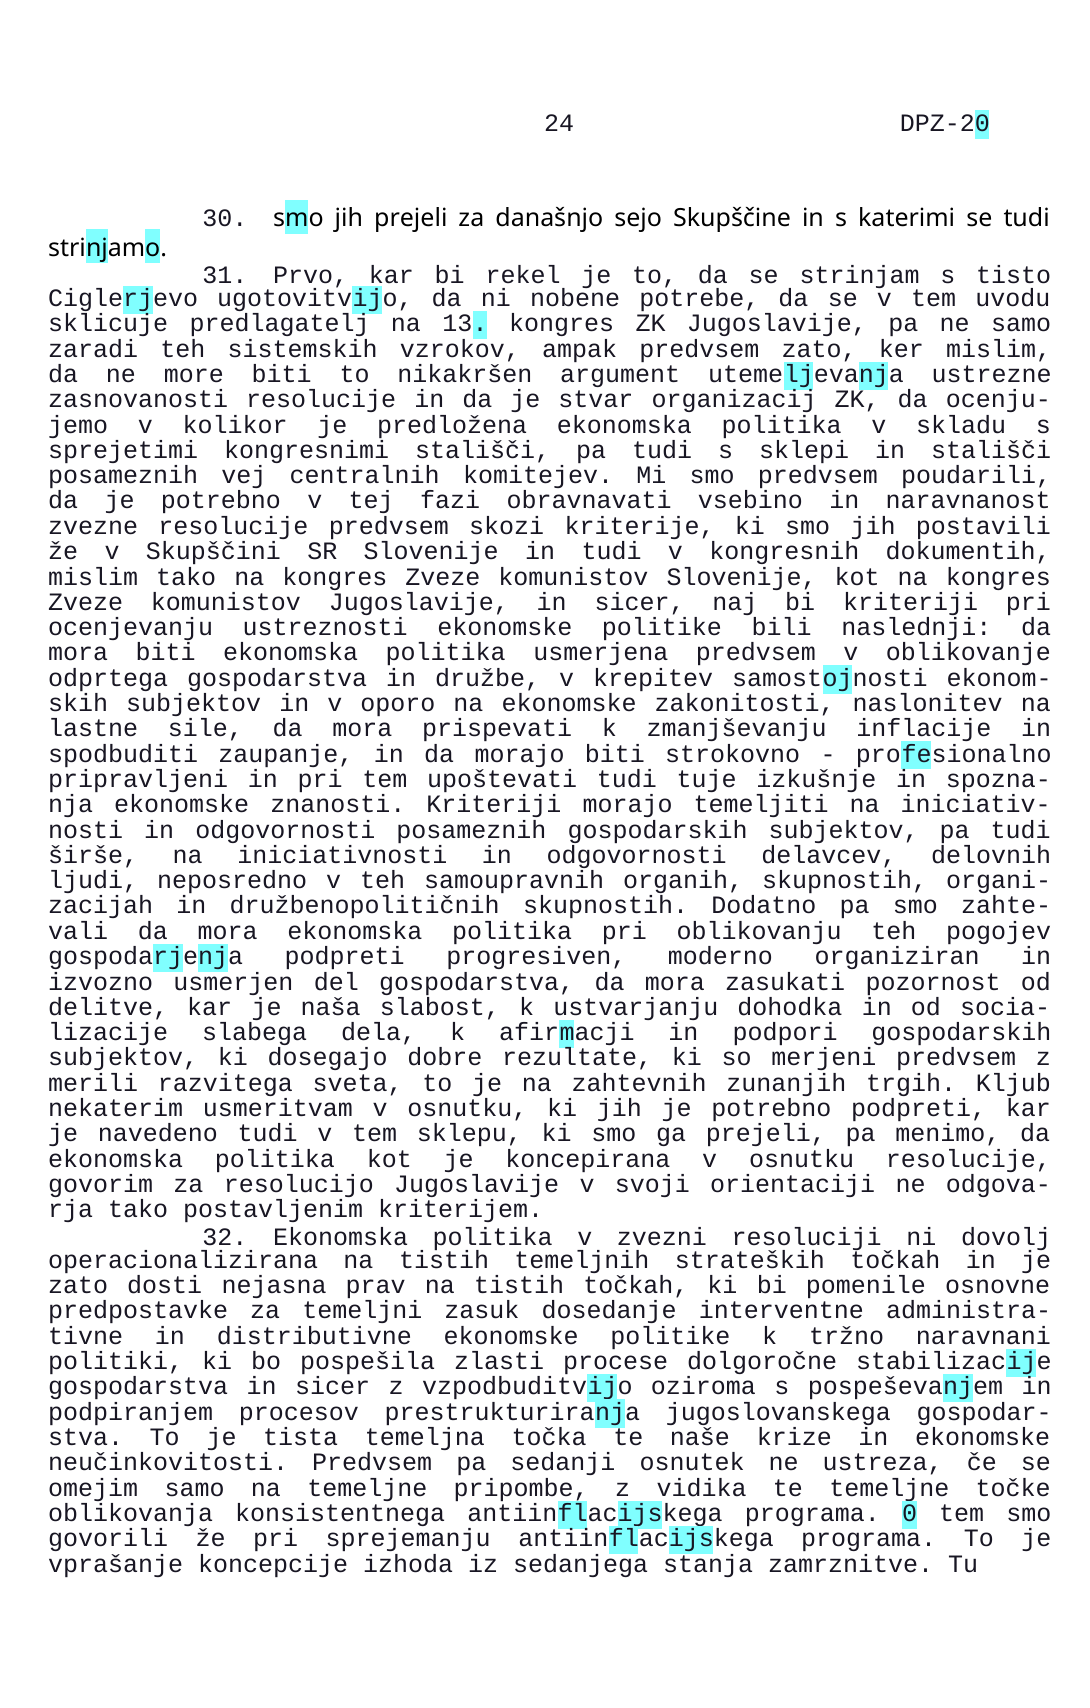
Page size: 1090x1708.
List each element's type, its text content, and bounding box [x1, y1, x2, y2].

text ROBERT ČERNE: Težko je kaj bistveno novega povedati po tej silni in dolgi diskusiji, ki se ni začela samo z osnutkom resolucije, ampak tudi glede na predhodne dokumente, katerim resoluciji sledijo, to je glede antiinflacijskega programa in drugim dokumentom. Razmišljanja, poglede in ocene glede koncepi- ranosti oziroma zasnovanosti resolucije, ki so se oblikovale v organizacijah Zveze komunistov in njenih organih smo predočili tudi na telesih in organih Socialistične zveze in tudi Skupščine, tako da jih ne bi v tej širini ponovno prikazali. V tem smislu bi rad povedal, da so na nek način sestavni del tudi teh sklepov, kismo jih prejeli za današnjo sejo Skupščine in s katerimi se tudi strinjamo. [48, 203, 1051, 263]
text Ekonomska politika v zvezni resoluciji ni dovolj operacionalizirana na tistih temeljnih strateških točkah in je zato dosti nejasna prav na tistih točkah, ki bi pomenile osnovne predpostavke za temeljni zasuk dosedanje interventne administra- tivne in distributivne ekonomske politike k tržno naravnani politiki, ki bo pospešila zlasti procese dolgoročne stabilizacije gospodarstva in sicer z vzpodbuditvijo oziroma s pospeševanjem in podpiranjem procesov prestrukturiranja jugoslovanskega gospodar- stva. To je tista temeljna točka te naše krize in ekonomske neučinkovitosti. Predvsem pa sedanji osnutek ne ustreza, če se omejim samo na temeljne pripombe, z vidika te temeljne točke oblikovanja konsistentnega antiinflacijskega programa. 0 tem smo govorili že pri sprejemanju antiinflacijskega programa. To je vprašanje koncepcije izhoda iz sedanjega stanja zamrznitve. Tu [48, 1225, 1051, 1579]
text Prvo, kar bi rekel je to, da se strinjam s tisto Ciglerjevo ugotovitvijo, da ni nobene potrebe, da se v tem uvodu sklicuje predlagatelj na 13. kongres ZK Jugoslavije, pa ne samo zaradi teh sistemskih vzrokov, ampak predvsem zato, ker mislim, da ne more biti to nikakršen argument utemeljevanja ustrezne zasnovanosti resolucije in da je stvar organizacij ZK, da ocenju- jemo v kolikor je predložena ekonomska politika v skladu s sprejetimi kongresnimi stališči, pa tudi s sklepi in stališči posameznih vej centralnih komitejev. Mi smo predvsem poudarili, da je potrebno v tej fazi obravnavati vsebino in naravnanost zvezne resolucije predvsem skozi kriterije, ki smo jih postavili že v Skupščini SR Slovenije in tudi v kongresnih dokumentih, mislim tako na kongres Zveze komunistov Slovenije, kot na kongres Zveze komunistov Jugoslavije, in sicer, naj bi kriteriji pri ocenjevanju ustreznosti ekonomske politike bili naslednji: da mora biti ekonomska politika usmerjena predvsem v oblikovanje odprtega gospodarstva in družbe, v krepitev samostojnosti ekonom- skih subjektov in v oporo na ekonomske zakonitosti, naslonitev na lastne sile, da mora prispevati k zmanjševanju inflacije in spodbuditi zaupanje, in da morajo biti strokovno - profesionalno pripravljeni in pri tem upoštevati tudi tuje izkušnje in spozna- nja ekonomske znanosti. Kriteriji morajo temeljiti na iniciativ- nosti in odgovornosti posameznih gospodarskih subjektov, pa tudi širše, na iniciativnosti in odgovornosti delavcev, delovnih ljudi, neposredno v teh samoupravnih organih, skupnostih, organi- zacijah in družbenopolitičnih skupnostih. Dodatno pa smo zahte- vali da mora ekonomska politika pri oblikovanju teh pogojev gospodarjenja podpreti progresiven, moderno organiziran in izvozno usmerjen del gospodarstva, da mora zasukati pozornost od delitve, kar je naša slabost, k ustvarjanju dohodka in od socia- lizacije slabega dela, k afirmacji in podpori gospodarskih subjektov, ki dosegajo dobre rezultate, ki so merjeni predvsem z merili razvitega sveta, to je na zahtevnih zunanjih trgih. Kljub nekaterim usmeritvam v osnutku, ki jih je potrebno podpreti, kar je navedeno tudi v tem sklepu, ki smo ga prejeli, pa menimo, da ekonomska politika kot je koncepirana v osnutku resolucije, govorim za resolucijo Jugoslavije v svoji orientaciji ne odgova- rja tako postavljenim kriterijem. [48, 263, 1051, 1225]
